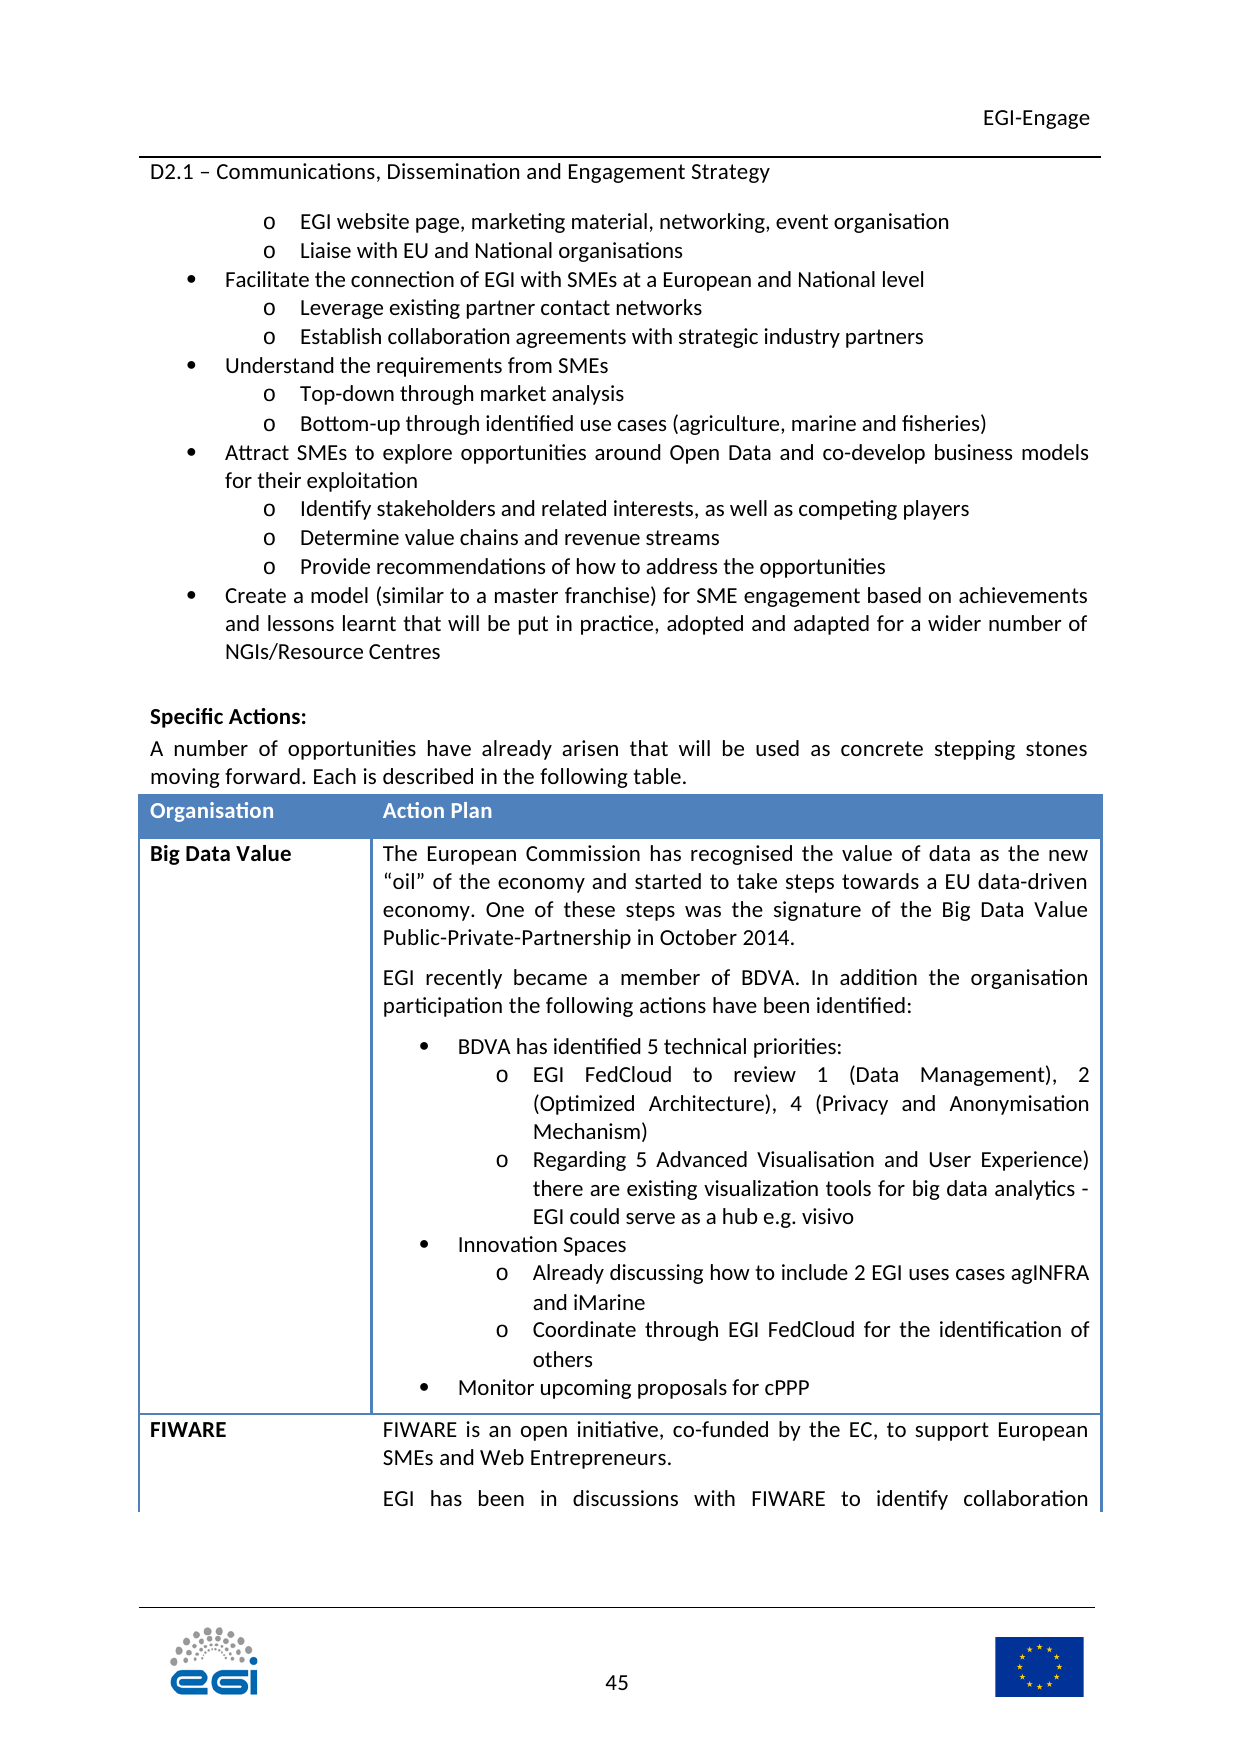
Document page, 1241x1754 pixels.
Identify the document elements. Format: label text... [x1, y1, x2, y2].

list Leverage existing partner contact networks [262, 293, 1090, 322]
table_header Action Plan [371, 796, 1100, 837]
text A number of opportunities have already arisen that will be used as concrete stepping stones moving forward. Each is described in the following table. [150, 734, 1090, 790]
list Top-down through market analysis [262, 379, 1090, 409]
list Establish collaboration agreements with strategic industry partners [262, 322, 1090, 351]
picture [995, 1637, 1084, 1697]
table_cell The European Commission has recognised the value of data as the new “oil” of the economy and started to take steps towards a EU data-driven economy. One of these steps was the signature of the Big Data Value Public-Private-Partnership in October 2014. EGI recently became a member of BDVA. In addition the organisation participation the following actions have been identified: BDVA has identified 5 technical priorities: EGI FedCloud to review 1 (Data Management), 2 (Optimized Architecture), 4 (Privacy and Anonymisation Mechanism) Regarding 5 Advanced Visualisation and User Experience) there are existing visualization tools for big data analytics - EGI could serve as a hub e.g. visivo Innovation Spaces Already discussing how to include 2 EGI uses cases agINFRA and iMarine Coordinate through EGI FedCloud for the identification of others Monitor upcoming proposals for cPPP [373, 839, 1100, 1413]
table_header Organisation [140, 796, 371, 837]
list Bottom-up through identified use cases (agriculture, marine and fisheries) [262, 409, 1090, 438]
list Provide recommendations of how to address the opportunities [262, 552, 1090, 581]
list EGI website page, marketing material, networking, event organisation [262, 207, 1090, 236]
list Determine value chains and revenue streams [262, 523, 1090, 552]
list Create a model (similar to a master franchise) for SME engagement based on achievements and lessons learnt that will be put in practice, adopted and adapted for a wider number of NGIs/Resource Centres [187, 581, 1090, 665]
list Facilitate the connection of EGI with SMEs at a European and National level [187, 265, 1090, 293]
list Identify stakeholders and related interests, as well as competing players [262, 494, 1090, 523]
picture [150, 1625, 276, 1697]
list Liaise with EU and National organisations [262, 236, 1090, 265]
table_cell Big Data Value [140, 839, 370, 1413]
list Attract SMEs to explore opportunities around Open Data and co-develop business models for their exploitation [187, 438, 1090, 494]
list Understand the requirements from SMEs [187, 351, 1090, 379]
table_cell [371, 1415, 1100, 1512]
text Specific Actions: [150, 702, 1090, 730]
table_cell FIWARE [140, 1415, 371, 1512]
